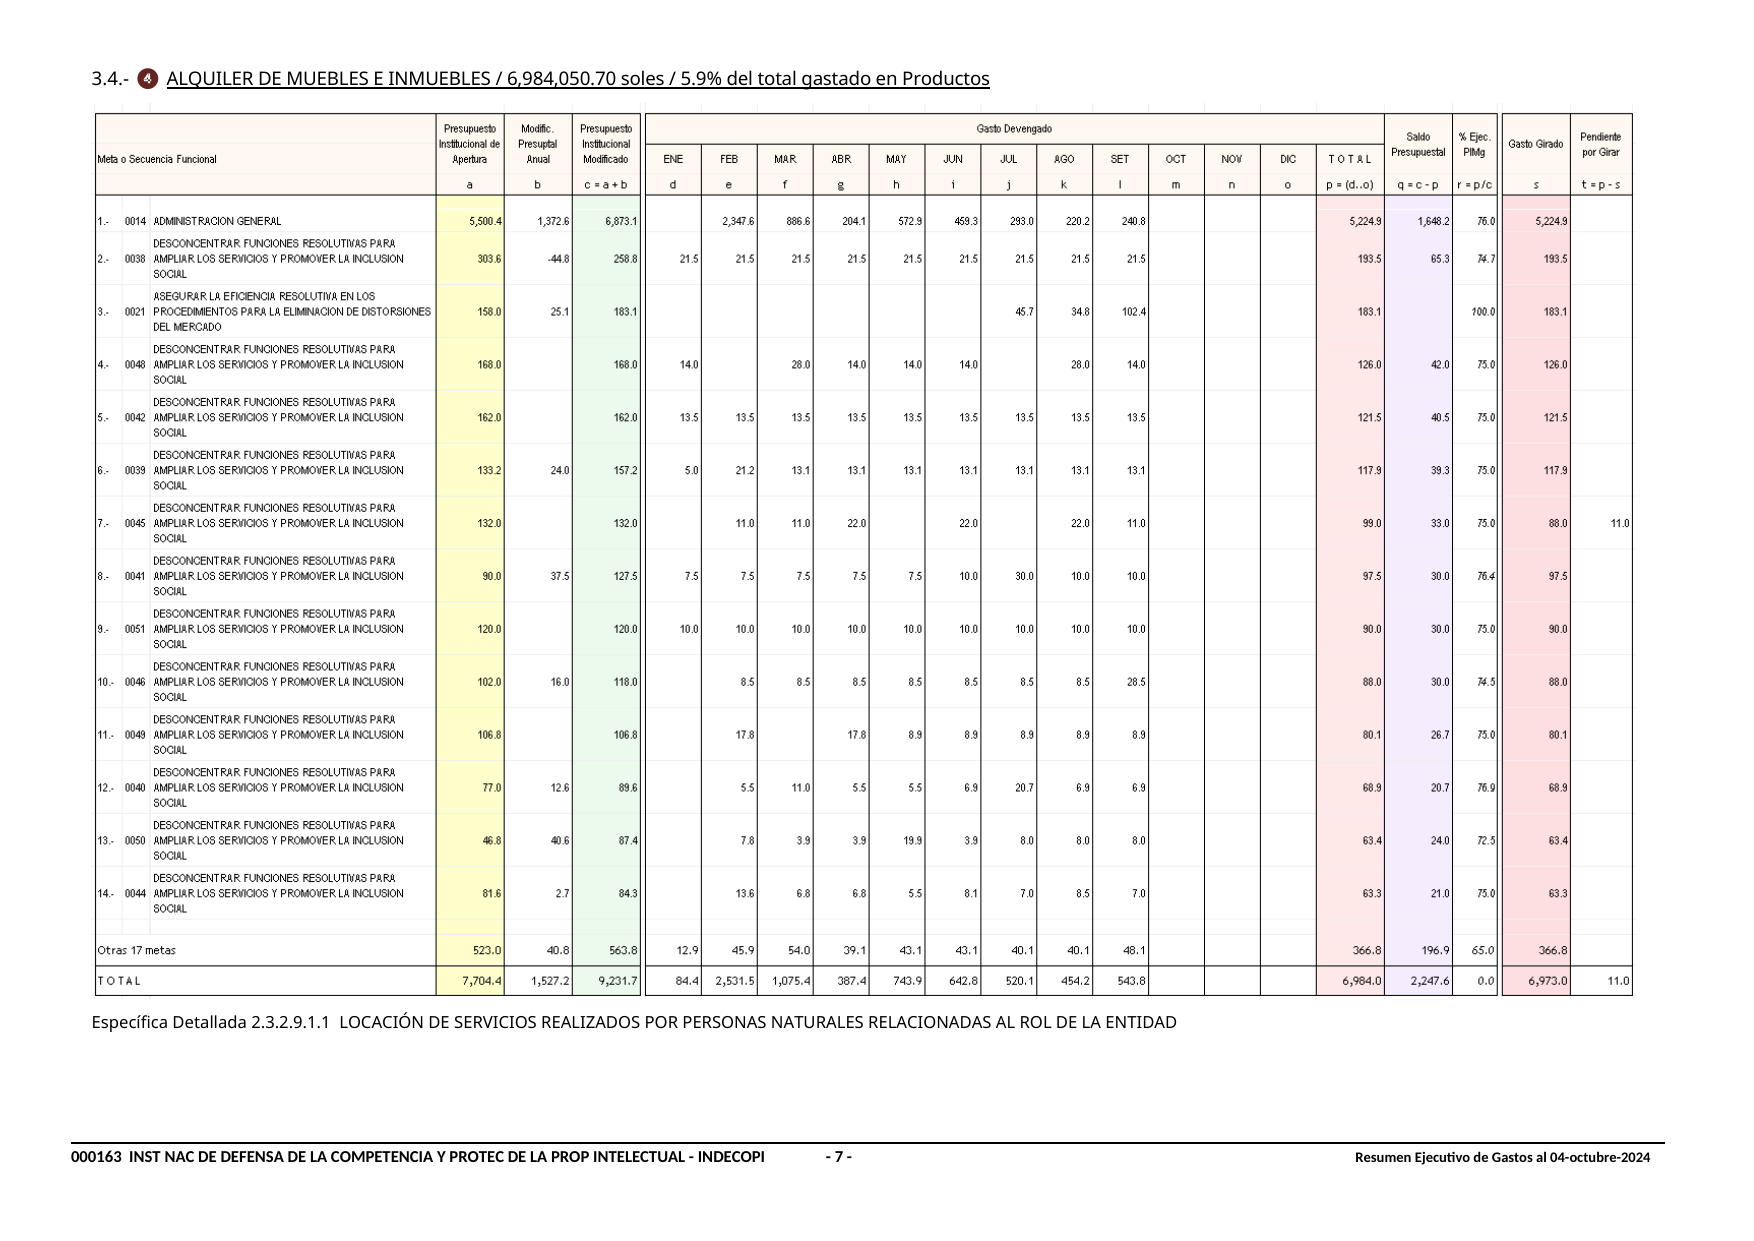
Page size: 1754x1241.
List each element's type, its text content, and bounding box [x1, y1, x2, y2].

picture [91, 103, 1637, 999]
table_header 3.4.- ❹ ALQUILER DE MUEBLES E INMUEBLES / 6,984,050.70 soles / 5.9% del total gastado en Productos Específica Detallada 2.3.2.9.1.1 LOCACIÓN DE SERVICIOS REALIZADOS POR PERSONAS NATURALES RELACIONADAS AL ROL DE LA ENTIDAD [71, 59, 1650, 1047]
